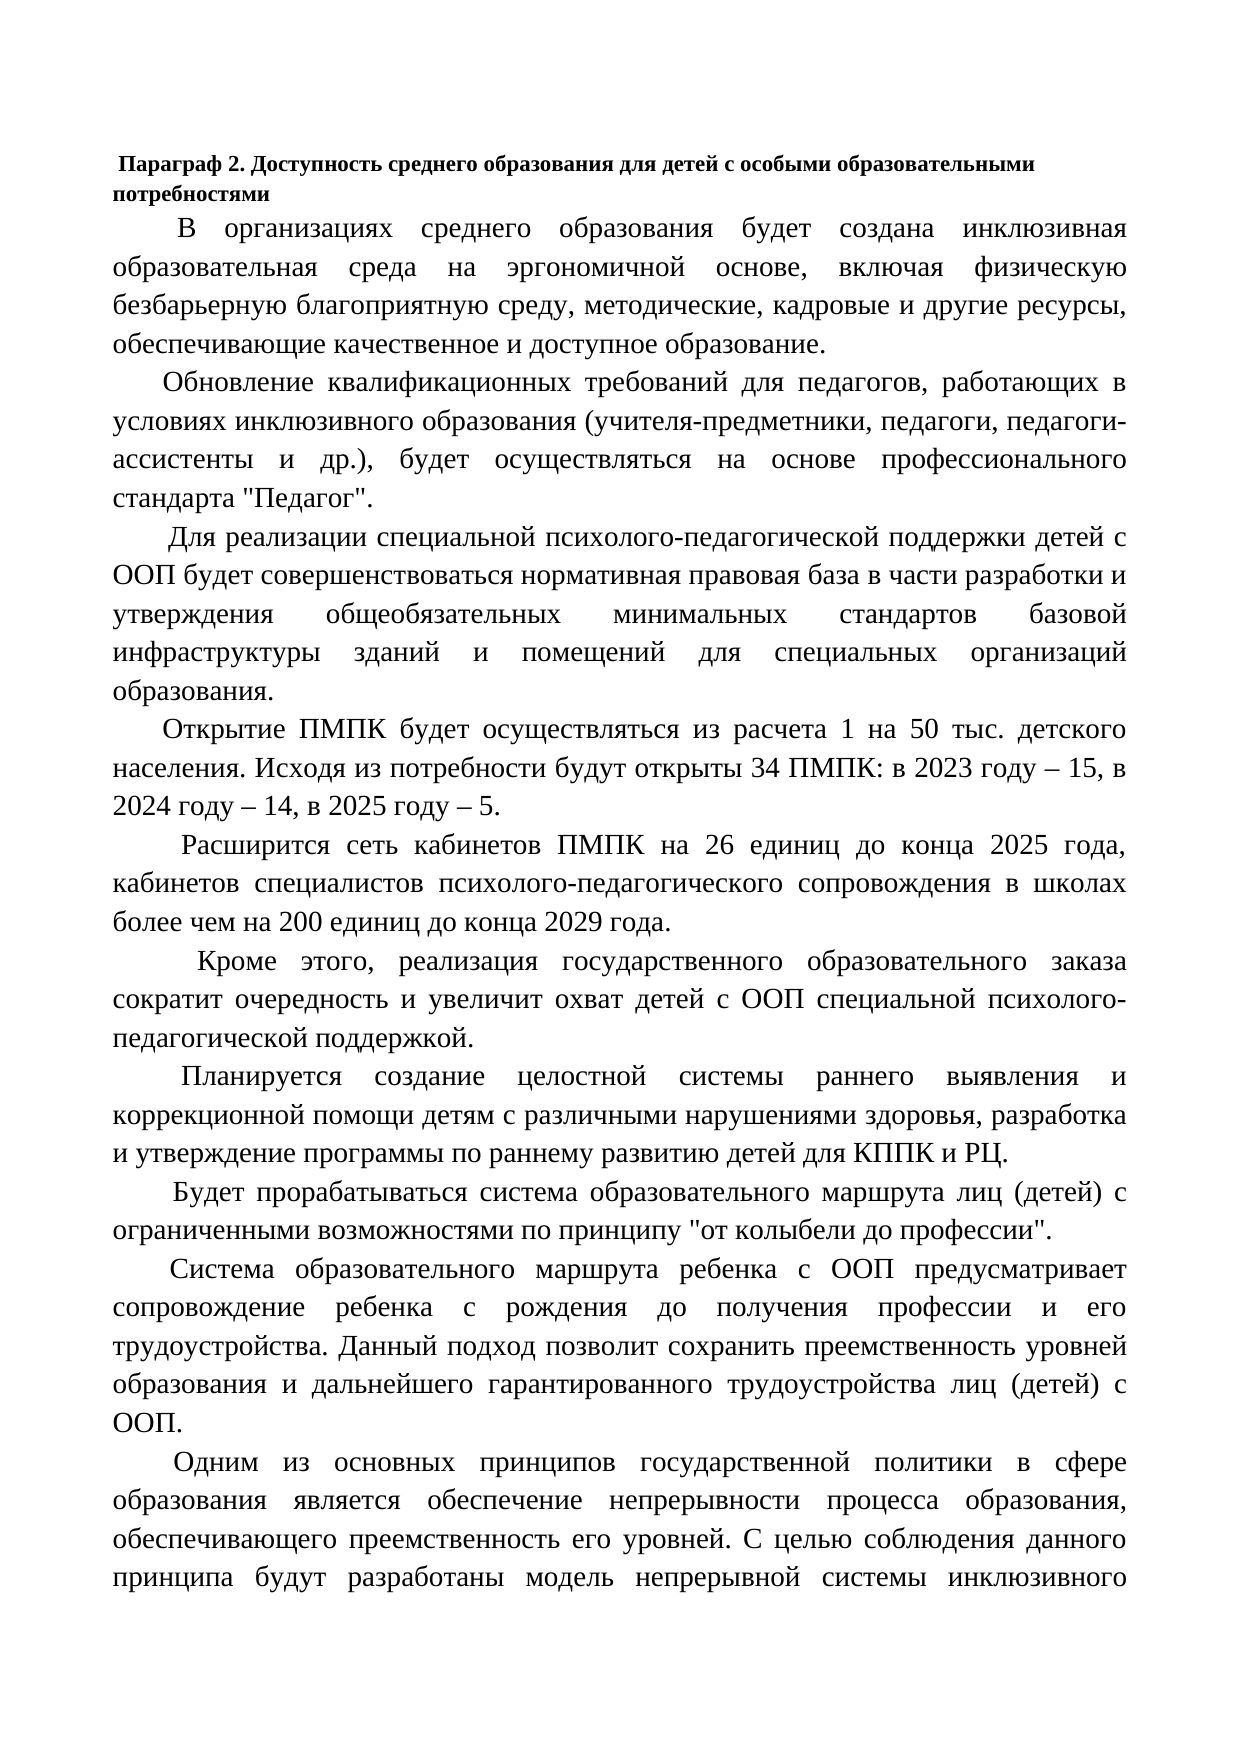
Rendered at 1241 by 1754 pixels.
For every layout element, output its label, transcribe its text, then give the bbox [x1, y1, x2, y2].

text Система образовательного маршрута ребенка с ООП предусматривает сопровождение ребенка с рождения до получения профессии и его трудоустройства. Данный подход позволит сохранить преемственность уровней образования и дальнейшего гарантированного трудоустройства лиц (детей) с ООП. [112, 1251, 1128, 1439]
text Параграф 2. Доступность среднего образования для детей с особыми образовательными потребностями [112, 150, 1128, 207]
text Планируется создание целостной системы раннего выявления и коррекционной помощи детям с различными нарушениями здоровья, разработка и утверждение программы по раннему развитию детей для КППК и РЦ. [112, 1058, 1128, 1169]
text Открытие ПМПК будет осуществляться из расчета 1 на 50 тыс. детского населения. Исходя из потребности будут открыты 34 ПМПК: в 2023 году – 15, в 2024 году – 14, в 2025 году – 5. [112, 711, 1128, 822]
text Будет прорабатываться система образовательного маршрута лиц (детей) с ограниченными возможностями по принципу "от колыбели до профессии". [112, 1174, 1128, 1246]
text В организациях среднего образования будет создана инклюзивная образовательная среда на эргономичной основе, включая физическую безбарьерную благоприятную среду, методические, кадровые и другие ресурсы, обеспечивающие качественное и доступное образование. [112, 210, 1128, 359]
text Расширится сеть кабинетов ПМПК на 26 единиц до конца 2025 года, кабинетов специалистов психолого-педагогического сопровождения в школах более чем на 200 единиц до конца 2029 года. [112, 827, 1128, 938]
text Для реализации специальной психолого-педагогической поддержки детей с ООП будет совершенствоваться нормативная правовая база в части разработки и утверждения общеобязательных минимальных стандартов базовой инфраструктуры зданий и помещений для специальных организаций образования. [112, 519, 1128, 706]
text Обновление квалификационных требований для педагогов, работающих в условиях инклюзивного образования (учителя-предметники, педагоги, педагоги-ассистенты и др.), будет осуществляться на основе профессионального стандарта "Педагог". [112, 364, 1128, 514]
text Кроме этого, реализация государственного образовательного заказа сократит очередность и увеличит охват детей с ООП специальной психолого-педагогической поддержкой. [112, 943, 1128, 1053]
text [112, 1444, 1128, 1593]
